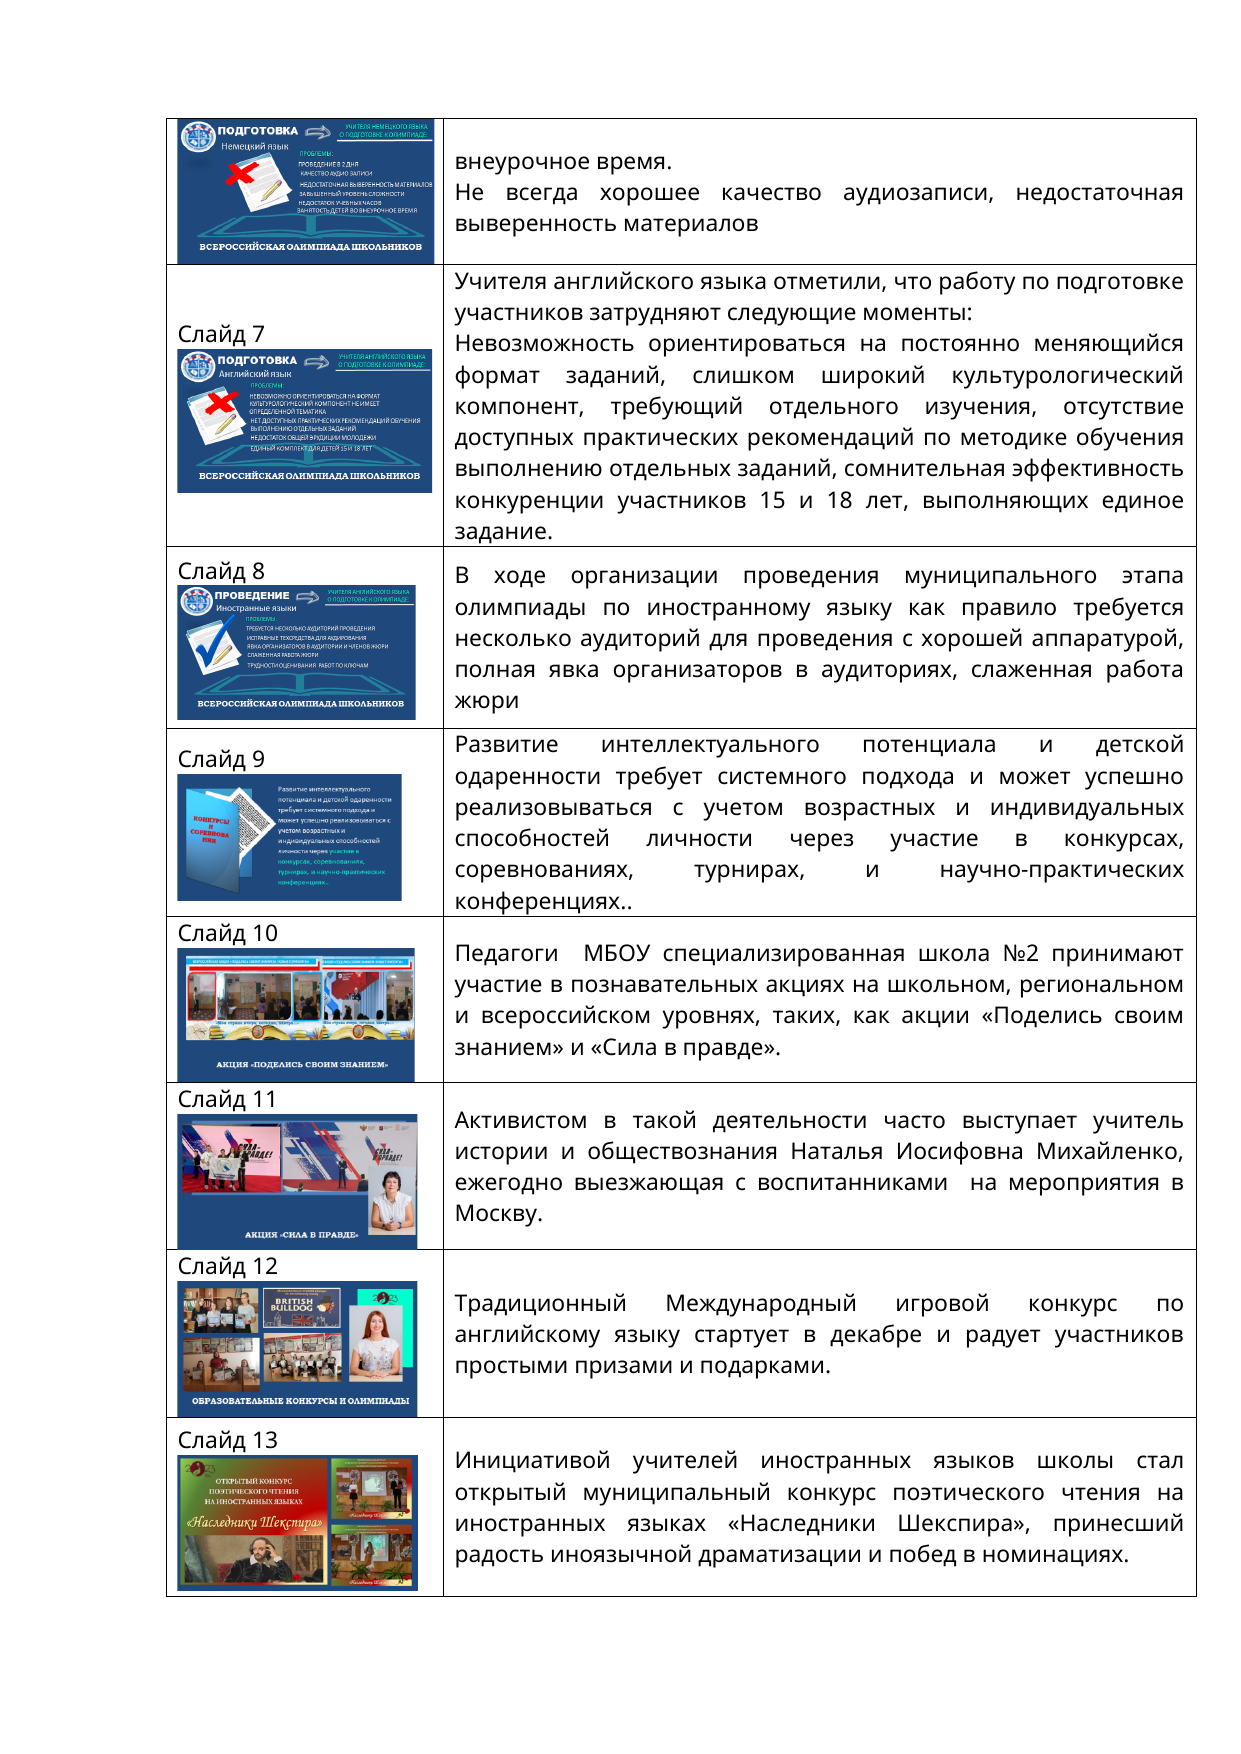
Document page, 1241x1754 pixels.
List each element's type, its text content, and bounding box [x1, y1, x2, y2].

table_cell Инициативой учителей иностранных языков школы стал открытый муниципальный конкурс поэтического чтения на иностранных языках «Наследники Шекспира», принесший радость иноязычной драматизации и побед в номинациях. [444, 1418, 1196, 1596]
table_cell Развитие интеллектуального потенциала и детской одаренности требует системного подхода и может успешно реализовываться с учетом возрастных и индивидуальных способностей личности через участие в конкурсах, соревнованиях, турнирах, и научно-практических конференциях.. [444, 729, 1196, 916]
picture [177, 774, 402, 901]
table_cell Слайд 13 [167, 1418, 443, 1596]
table_cell Слайд 8 [167, 547, 443, 727]
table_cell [444, 119, 1196, 264]
picture [177, 1455, 418, 1591]
table_cell Слайд 7 [167, 265, 443, 546]
table_cell В ходе организации проведения муниципального этапа олимпиады по иностранному языку как правило требуется несколько аудиторий для проведения с хорошей аппаратурой, полная явка организаторов в аудиториях, слаженная работа жюри [444, 547, 1196, 727]
table_cell Слайд 9 [167, 729, 443, 916]
picture [177, 119, 435, 264]
table_cell Педагоги МБОУ специализированная школа №2 принимают участие в познавательных акциях на школьном, региональном и всероссийском уровнях, таких, как акции «Поделись своим знанием» и «Сила в правде». [444, 917, 1196, 1082]
picture [177, 349, 433, 493]
table_cell Активистом в такой деятельности часто выступает учитель истории и обществознания Наталья Иосифовна Михайленко, ежегодно выезжающая с воспитанниками на мероприятия в Москву. [444, 1083, 1196, 1249]
table_cell Учителя английского языка отметили, что работу по подготовке участников затрудняют следующие моменты: Невозможность ориентироваться на постоянно меняющийся формат заданий, слишком широкий культурологический компонент, требующий отдельного изучения, отсутствие доступных практических рекомендаций по методике обучения выполнению отдельных заданий, сомнительная эффективность конкуренции участников 15 и 18 лет, выполняющих единое задание. [444, 265, 1196, 546]
picture [177, 585, 416, 720]
table_cell Слайд 10 [167, 917, 443, 1082]
picture [177, 1281, 418, 1417]
table_cell Слайд 12 [167, 1250, 443, 1417]
picture [177, 948, 415, 1082]
table_cell Традиционный Международный игровой конкурс по английскому языку стартует в декабре и радует участников простыми призами и подарками. [444, 1250, 1196, 1417]
picture [177, 1114, 418, 1250]
table_cell Слайд 11 [167, 1083, 443, 1249]
